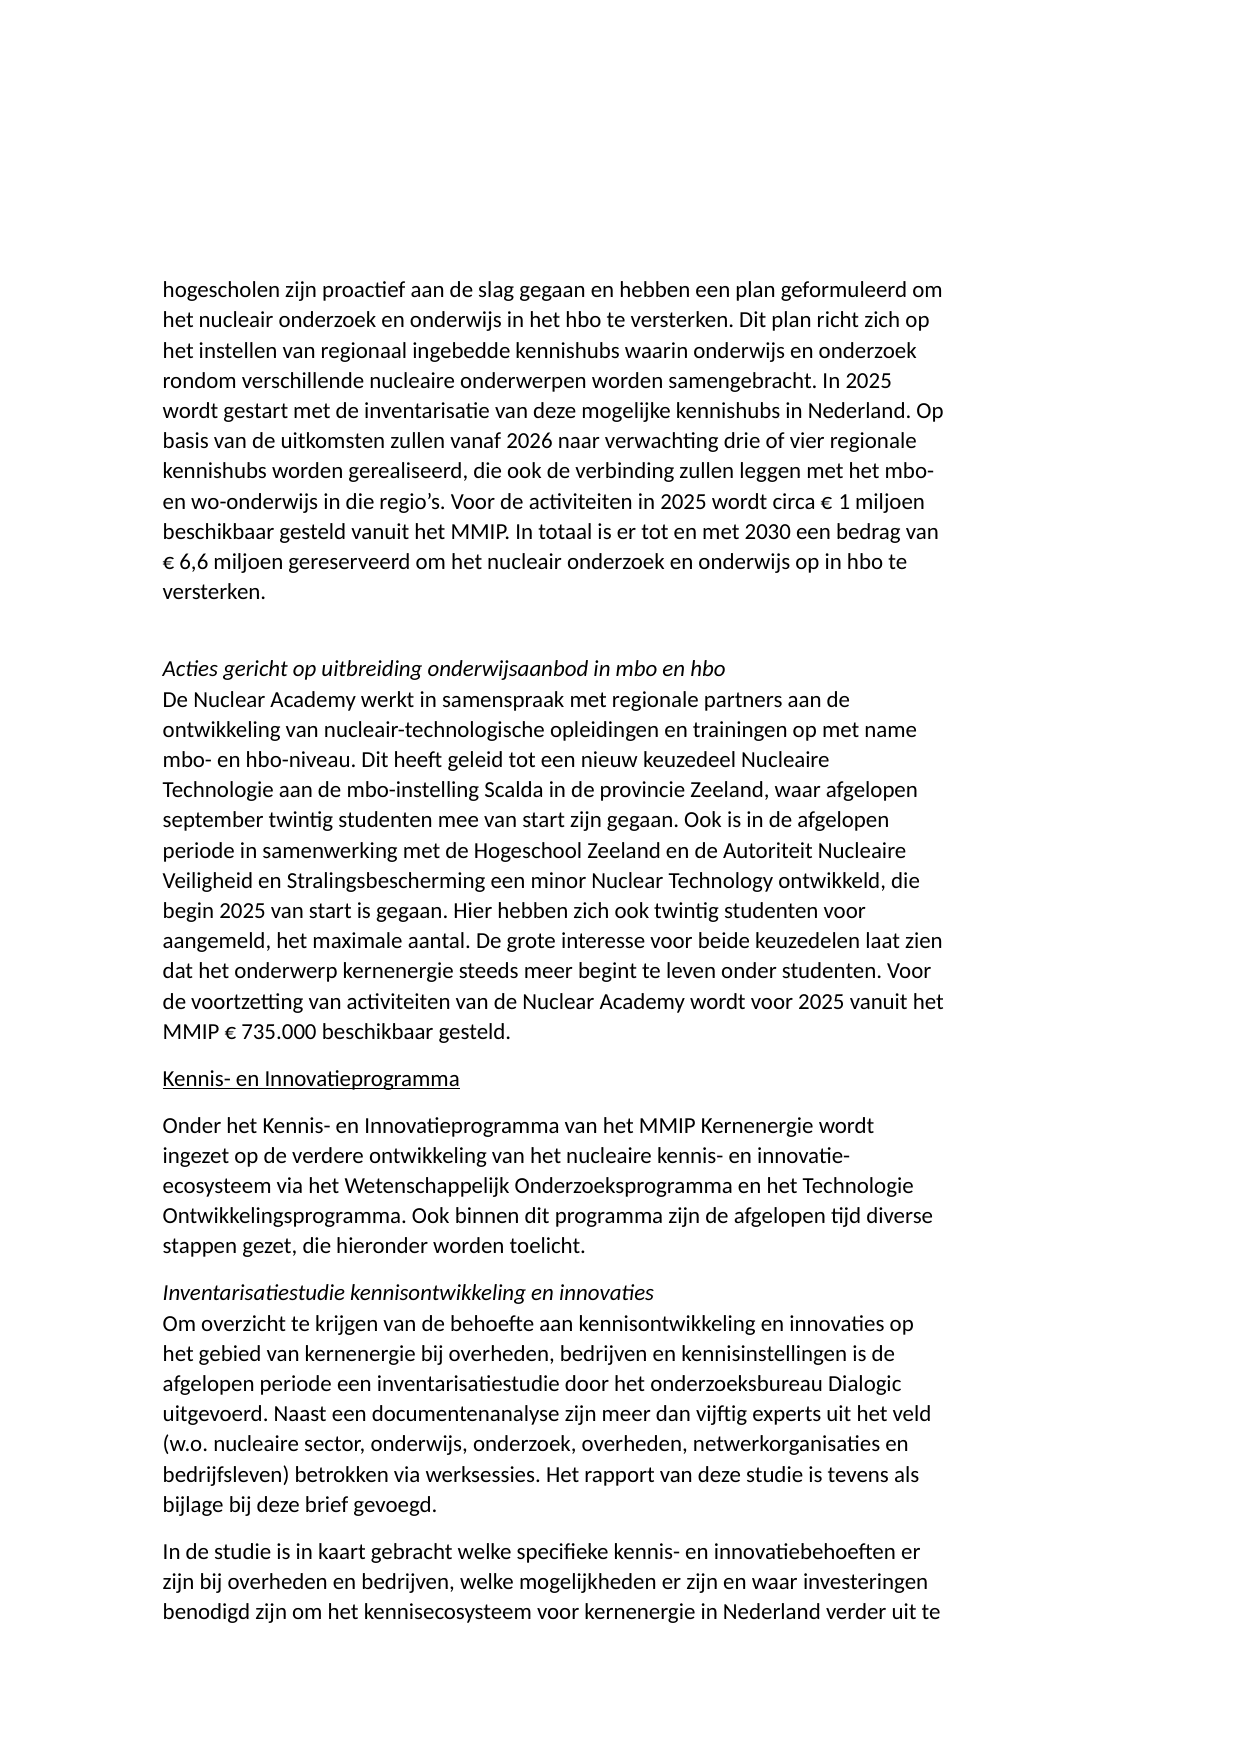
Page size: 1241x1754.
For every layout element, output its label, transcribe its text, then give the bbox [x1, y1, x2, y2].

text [162, 1537, 947, 1625]
text Onder het Kennis- en Innovatieprogramma van het MMIP Kernenergie wordt ingezet op de verdere ontwikkeling van het nucleaire kennis- en innovatie-ecosysteem via het Wetenschappelijk Onderzoeksprogramma en het Technologie Ontwikkelingsprogramma. Ook binnen dit programma zijn de afgelopen tijd diverse stappen gezet, die hieronder worden toelicht. [162, 1111, 947, 1259]
text Acties gericht op uitbreiding onderwijsaanbod in mbo en hbo De Nuclear Academy werkt in samenspraak met regionale partners aan de ontwikkeling van nucleair-technologische opleidingen en trainingen op met name mbo- en hbo-niveau. Dit heeft geleid tot een nieuw keuzedeel Nucleaire Technologie aan de mbo-instelling Scalda in de provincie Zeeland, waar afgelopen september twintig studenten mee van start zijn gegaan. Ook is in de afgelopen periode in samenwerking met de Hogeschool Zeeland en de Autoriteit Nucleaire Veiligheid en Stralingsbescherming een minor Nuclear Technology ontwikkeld, die begin 2025 van start is gegaan. Hier hebben zich ook twintig studenten voor aangemeld, het maximale aantal. De grote interesse voor beide keuzedelen laat zien dat het onderwerp kernenergie steeds meer begint te leven onder studenten. Voor de voortzetting van activiteiten van de Nuclear Academy wordt voor 2025 vanuit het MMIP € 735.000 beschikbaar gesteld. [162, 624, 947, 1045]
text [162, 275, 947, 605]
text Inventarisatiestudie kennisontwikkeling en innovaties Om overzicht te krijgen van de behoefte aan kennisontwikkeling en innovaties op het gebied van kernenergie bij overheden, bedrijven en kennisinstellingen is de afgelopen periode een inventarisatiestudie door het onderzoeksbureau Dialogic uitgevoerd. Naast een documentenanalyse zijn meer dan vijftig experts uit het veld (w.o. nucleaire sector, onderwijs, onderzoek, overheden, netwerkorganisaties en bedrijfsleven) betrokken via werksessies. Het rapport van deze studie is tevens als bijlage bij deze brief gevoegd. [162, 1278, 947, 1518]
text Kennis- en Innovatieprogramma [162, 1064, 947, 1092]
